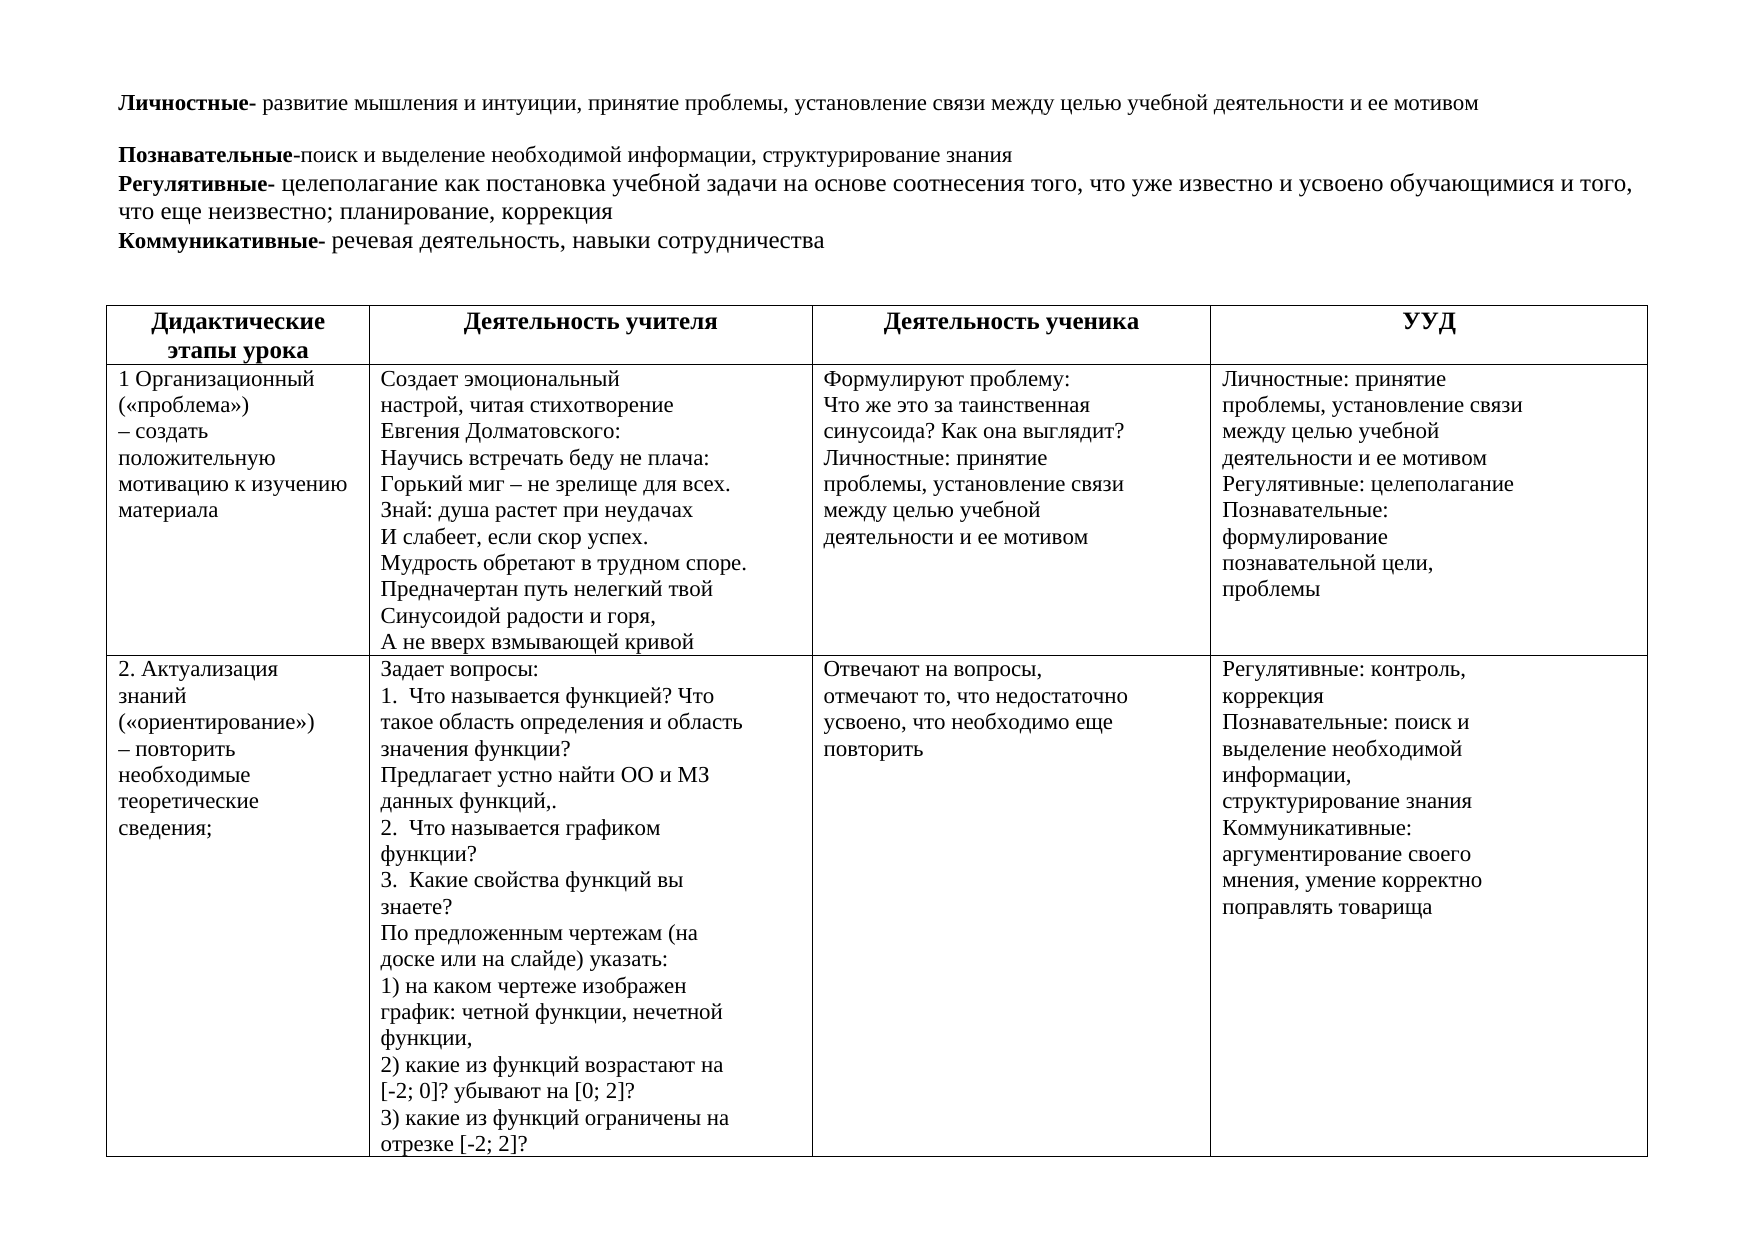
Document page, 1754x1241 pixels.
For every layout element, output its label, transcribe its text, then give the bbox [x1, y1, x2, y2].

text Личностные- развитие мышления и интуиции, принятие проблемы, установление связи между целью учебной деятельности и ее мотивом [118, 89, 1636, 115]
table_cell Личностные: принятие проблемы, установление связи между целью учебной деятельности и ее мотивом Регулятивные: целеполагание Познавательные: формулирование познавательной цели, проблемы [1211, 365, 1647, 654]
table_cell Формулируют проблему: Что же это за таинственная синусоида? Как она выглядит? Личностные: принятие проблемы, установление связи между целью учебной деятельности и ее мотивом [813, 365, 1210, 654]
table_header Деятельность ученика [813, 306, 1210, 363]
table_header Деятельность учителя [370, 306, 812, 363]
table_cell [370, 656, 812, 1156]
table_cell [813, 656, 1210, 1156]
table_cell 1 Организационный («проблема») – создать положительную мотивацию к изучению материалаДтельность ученика [107, 365, 369, 654]
text Коммуникативные- речевая деятельность, навыки сотрудничества [118, 225, 1636, 254]
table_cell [1211, 656, 1647, 1156]
text Регулятивные- целеполагание как постановка учебной задачи на основе соотнесения того, что уже известно и усвоено обучающимися и того, что еще неизвестно; планирование, коррекция [118, 168, 1636, 225]
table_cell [107, 656, 369, 1156]
table_header Дидактические этапы урока [107, 306, 369, 363]
table_header УУД [1211, 306, 1647, 363]
table_cell Создает эмоциональный настрой, читая стихотворение Евгения Долматовского: Научись встречать беду не плача: Горький миг – не зрелище для всех. Знай: душа растет при неудачах И слабеет, если скор успех. Мудрость обретают в трудном споре. Предначертан путь нелегкий твой Синусоидой радости и горя, А не вверх взмывающей кривой [370, 365, 812, 654]
text Познавательные-поиск и выделение необходимой информации, структурирование знания [118, 141, 1636, 168]
